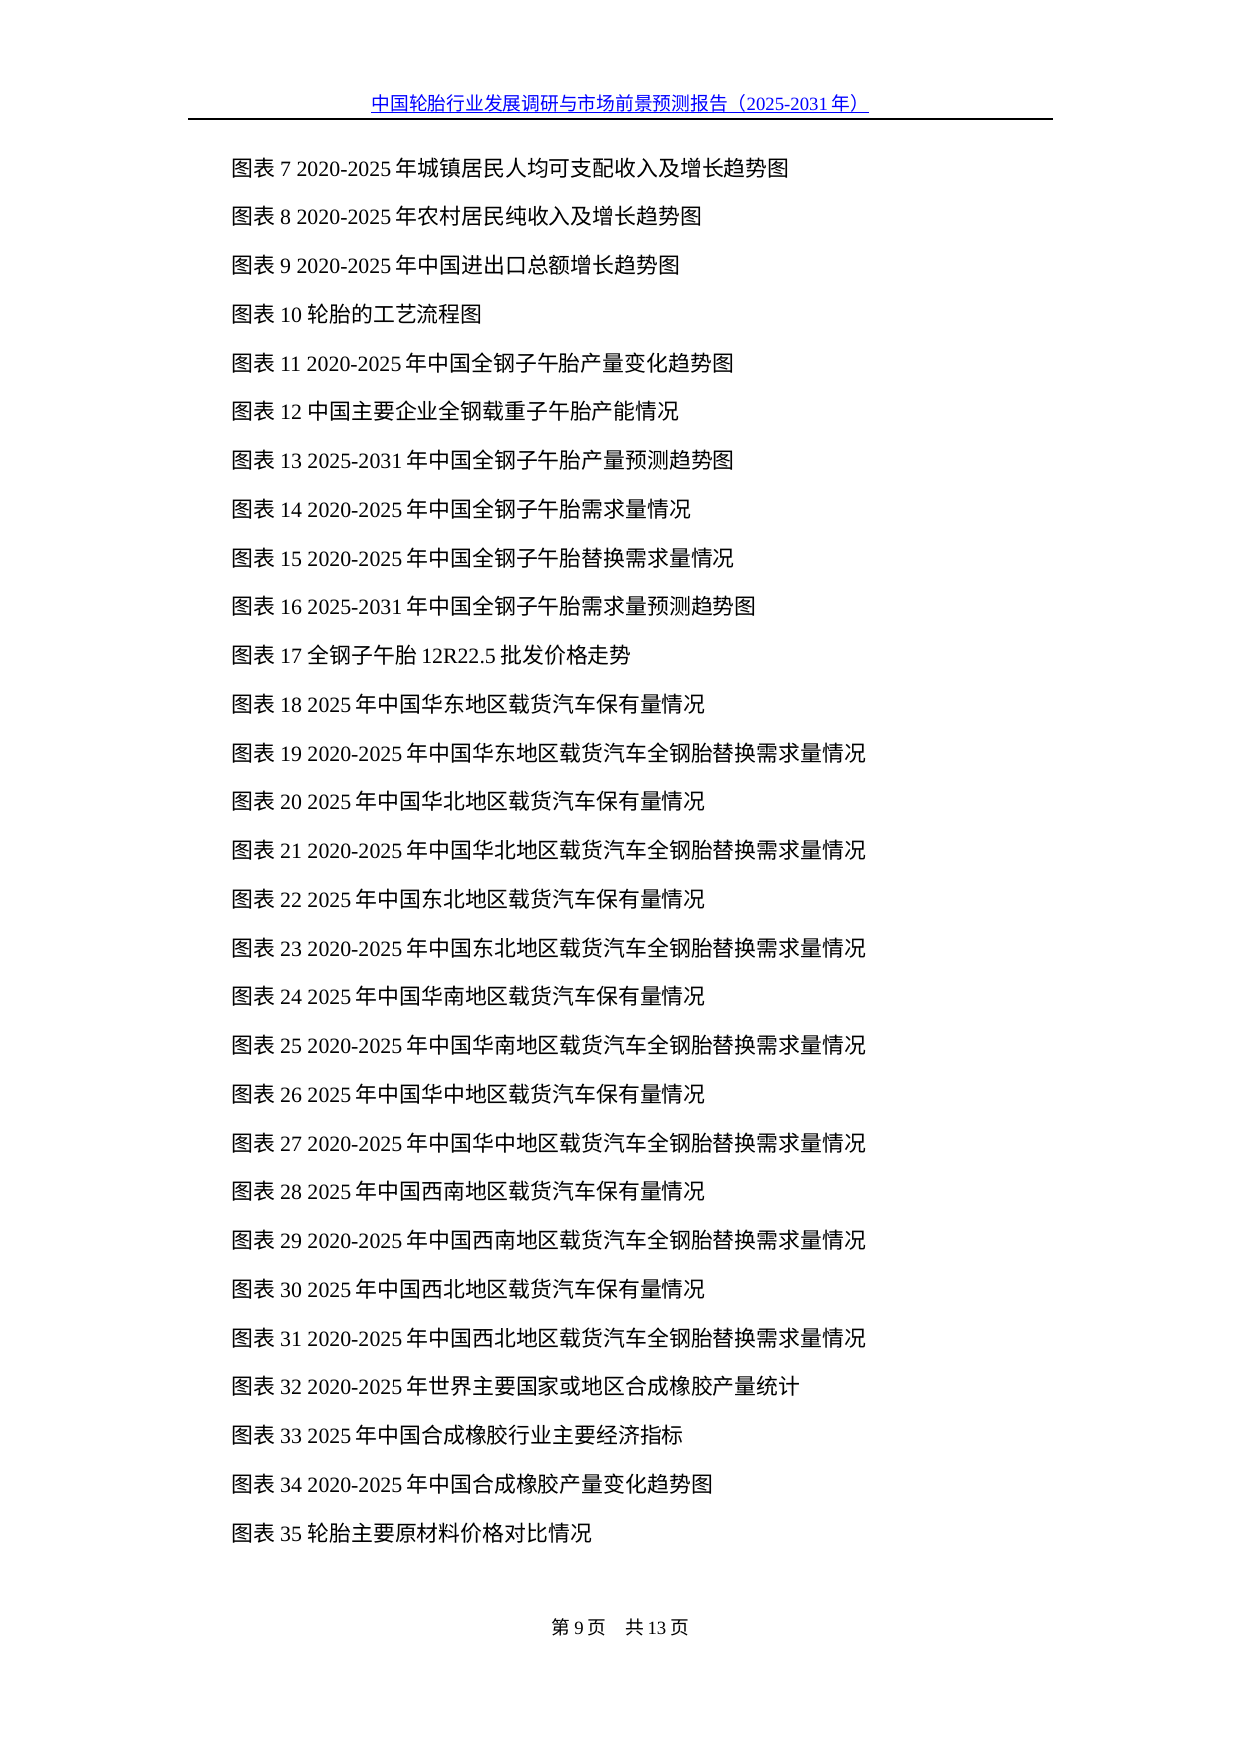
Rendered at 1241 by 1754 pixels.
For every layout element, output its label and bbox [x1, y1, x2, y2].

text [187, 150, 1053, 1548]
